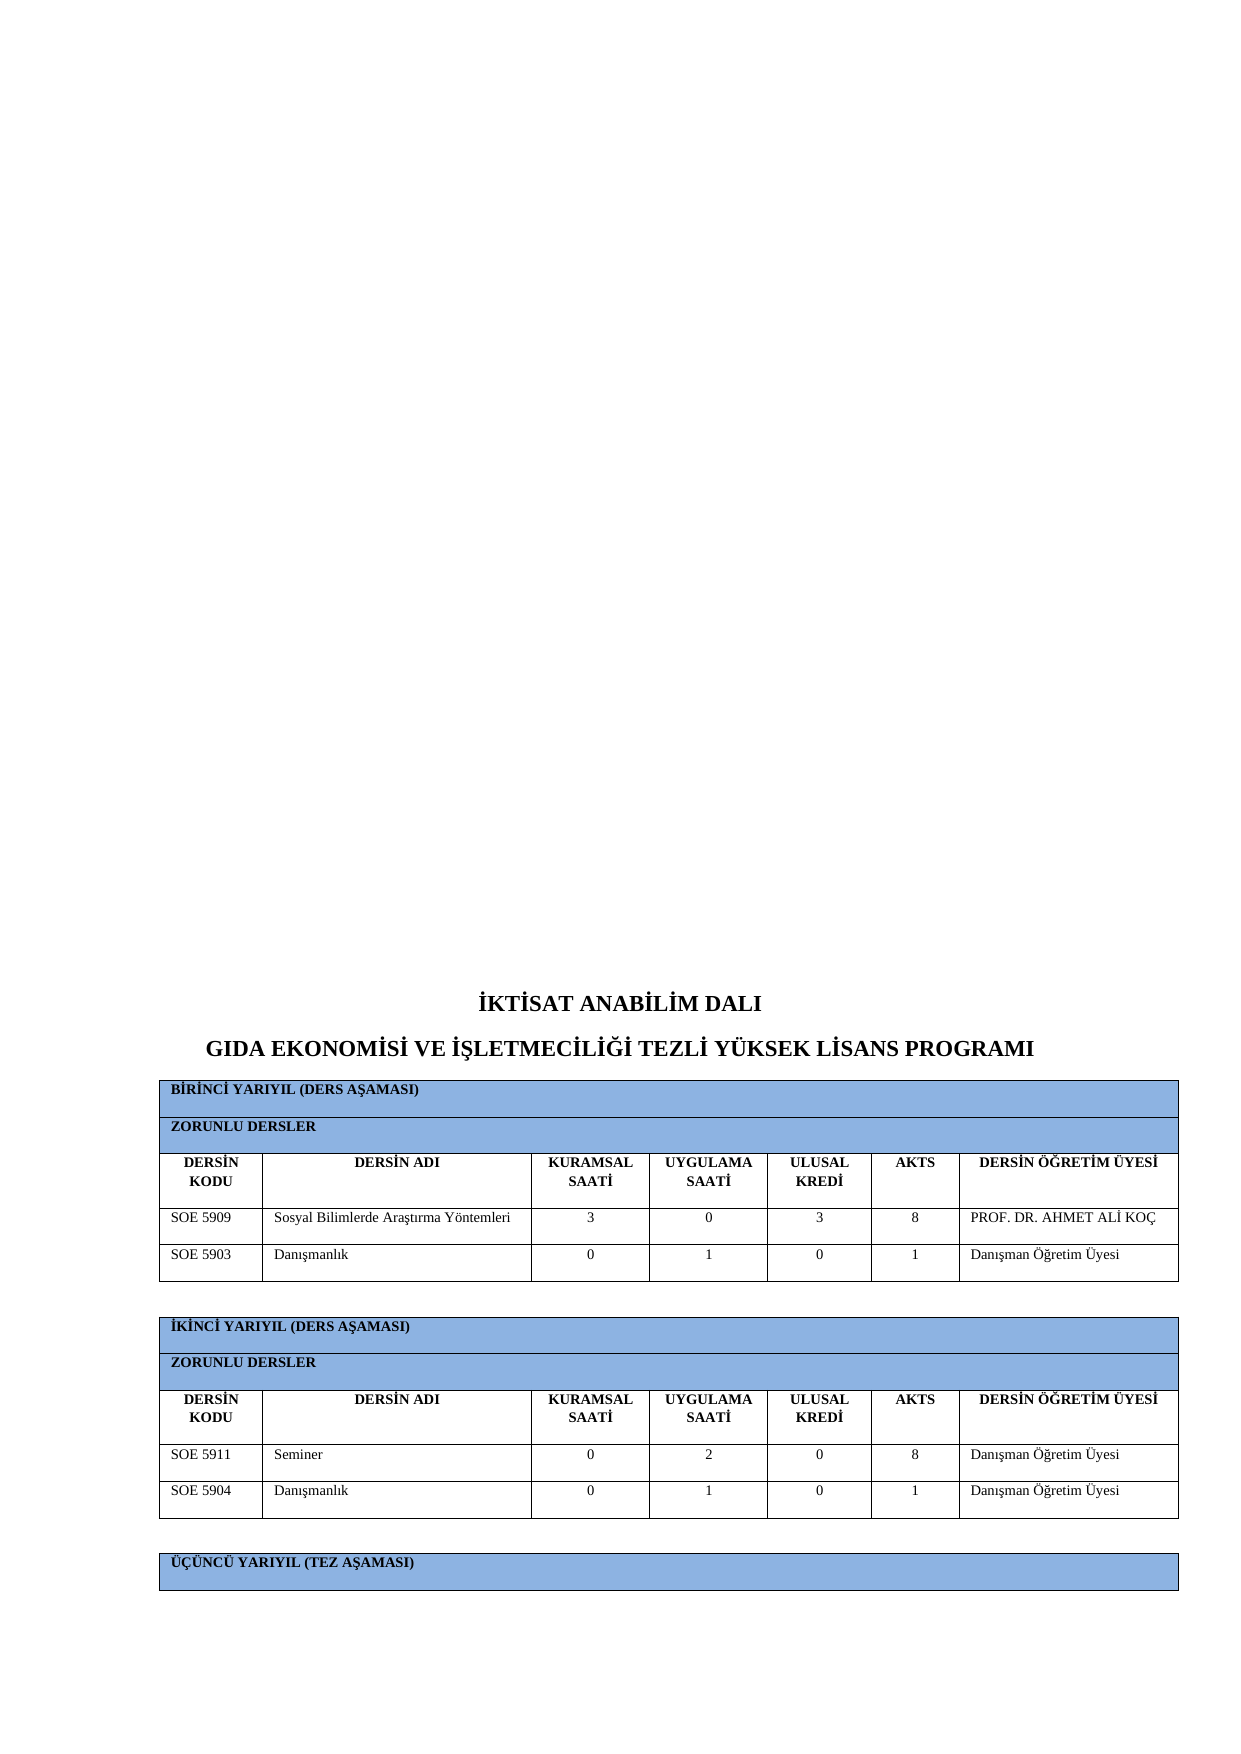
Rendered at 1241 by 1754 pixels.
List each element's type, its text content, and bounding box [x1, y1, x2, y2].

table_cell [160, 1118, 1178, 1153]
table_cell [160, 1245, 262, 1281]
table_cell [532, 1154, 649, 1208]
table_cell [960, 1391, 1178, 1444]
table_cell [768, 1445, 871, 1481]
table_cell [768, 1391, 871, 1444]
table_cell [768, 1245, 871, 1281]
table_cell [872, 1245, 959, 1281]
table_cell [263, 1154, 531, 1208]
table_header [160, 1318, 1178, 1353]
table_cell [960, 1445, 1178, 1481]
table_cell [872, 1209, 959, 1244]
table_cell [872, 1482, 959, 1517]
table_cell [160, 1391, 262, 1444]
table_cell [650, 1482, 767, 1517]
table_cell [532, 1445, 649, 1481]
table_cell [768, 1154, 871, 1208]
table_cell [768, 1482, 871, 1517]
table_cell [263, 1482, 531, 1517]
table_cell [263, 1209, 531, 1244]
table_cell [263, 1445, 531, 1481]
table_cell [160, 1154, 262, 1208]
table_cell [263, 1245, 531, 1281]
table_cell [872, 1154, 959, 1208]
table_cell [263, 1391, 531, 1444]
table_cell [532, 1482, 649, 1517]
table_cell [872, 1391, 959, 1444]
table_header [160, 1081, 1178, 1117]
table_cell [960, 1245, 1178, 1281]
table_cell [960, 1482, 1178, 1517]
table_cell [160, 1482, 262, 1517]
text İKTİSAT ANABİLİM DALI [148, 990, 1093, 1016]
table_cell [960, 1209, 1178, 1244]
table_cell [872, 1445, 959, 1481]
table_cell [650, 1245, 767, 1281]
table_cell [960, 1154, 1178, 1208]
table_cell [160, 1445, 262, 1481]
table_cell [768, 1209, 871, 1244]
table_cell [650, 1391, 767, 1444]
text GIDA EKONOMİSİ VE İŞLETMECİLİĞİ TEZLİ YÜKSEK LİSANS PROGRAMI [148, 1035, 1093, 1061]
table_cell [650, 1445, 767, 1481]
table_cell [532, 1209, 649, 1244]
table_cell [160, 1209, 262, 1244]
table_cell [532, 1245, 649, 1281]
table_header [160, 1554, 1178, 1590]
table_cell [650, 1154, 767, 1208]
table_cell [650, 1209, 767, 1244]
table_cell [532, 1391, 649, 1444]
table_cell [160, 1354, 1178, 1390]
